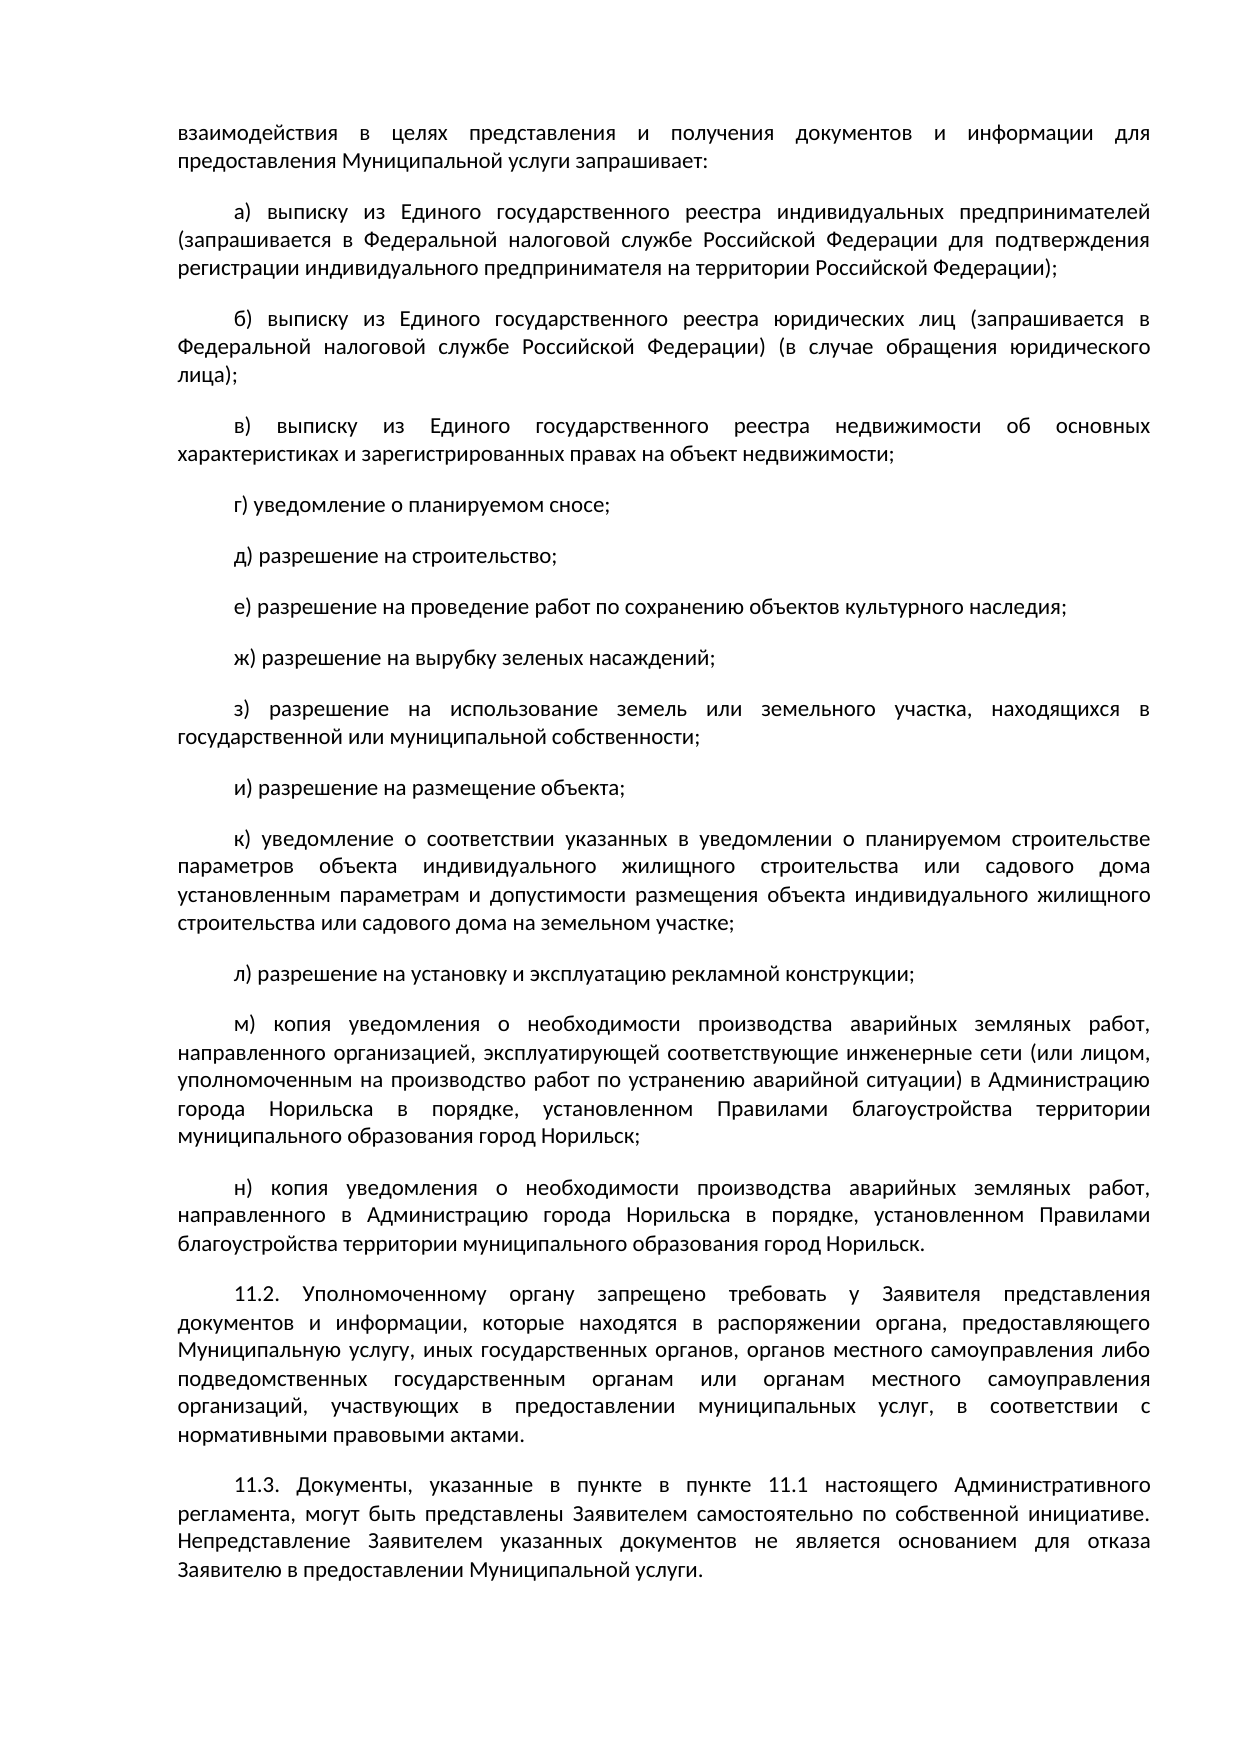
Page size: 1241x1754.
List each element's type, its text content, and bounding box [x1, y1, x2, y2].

text ж) разрешение на вырубку зеленых насаждений; [177, 643, 1152, 671]
text д) разрешение на строительство; [177, 541, 1152, 569]
text л) разрешение на установку и эксплуатацию рекламной конструкции; [177, 959, 1152, 987]
text к) уведомление о соответствии указанных в уведомлении о планируемом строительстве параметров объекта индивидуального жилищного строительства или садового дома установленным параметрам и допустимости размещения объекта индивидуального жилищного строительства или садового дома на земельном участке; [177, 824, 1152, 936]
text м) копия уведомления о необходимости производства аварийных земляных работ, направленного организацией, эксплуатирующей соответствующие инженерные сети (или лицом, уполномоченным на производство работ по устранению аварийной ситуации) в Администрацию города Норильска в порядке, установленном Правилами благоустройства территории муниципального образования город Норильск; [177, 1009, 1152, 1150]
text 11.3. Документы, указанные в пункте в пункте 11.1 настоящего Административного регламента, могут быть представлены Заявителем самостоятельно по собственной инициативе. Непредставление Заявителем указанных документов не является основанием для отказа Заявителю в предоставлении Муниципальной услуги. [177, 1471, 1152, 1583]
text в) выписку из Единого государственного реестра недвижимости об основных характеристиках и зарегистрированных правах на объект недвижимости; [177, 411, 1152, 467]
text г) уведомление о планируемом сносе; [177, 490, 1152, 518]
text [177, 118, 1152, 174]
text и) разрешение на размещение объекта; [177, 773, 1152, 801]
text н) копия уведомления о необходимости производства аварийных земляных работ, направленного в Администрацию города Норильска в порядке, установленном Правилами благоустройства территории муниципального образования город Норильск. [177, 1173, 1152, 1257]
text 11.2. Уполномоченному органу запрещено требовать у Заявителя представления документов и информации, которые находятся в распоряжении органа, предоставляющего Муниципальную услугу, иных государственных органов, органов местного самоуправления либо подведомственных государственным органам или органам местного самоуправления организаций, участвующих в предоставлении муниципальных услуг, в соответствии с нормативными правовыми актами. [177, 1279, 1152, 1448]
text з) разрешение на использование земель или земельного участка, находящихся в государственной или муниципальной собственности; [177, 694, 1152, 750]
text а) выписку из Единого государственного реестра индивидуальных предпринимателей (запрашивается в Федеральной налоговой службе Российской Федерации для подтверждения регистрации индивидуального предпринимателя на территории Российской Федерации); [177, 197, 1152, 281]
text е) разрешение на проведение работ по сохранению объектов культурного наследия; [177, 592, 1152, 620]
text б) выписку из Единого государственного реестра юридических лиц (запрашивается в Федеральной налоговой службе Российской Федерации) (в случае обращения юридического лица); [177, 304, 1152, 388]
